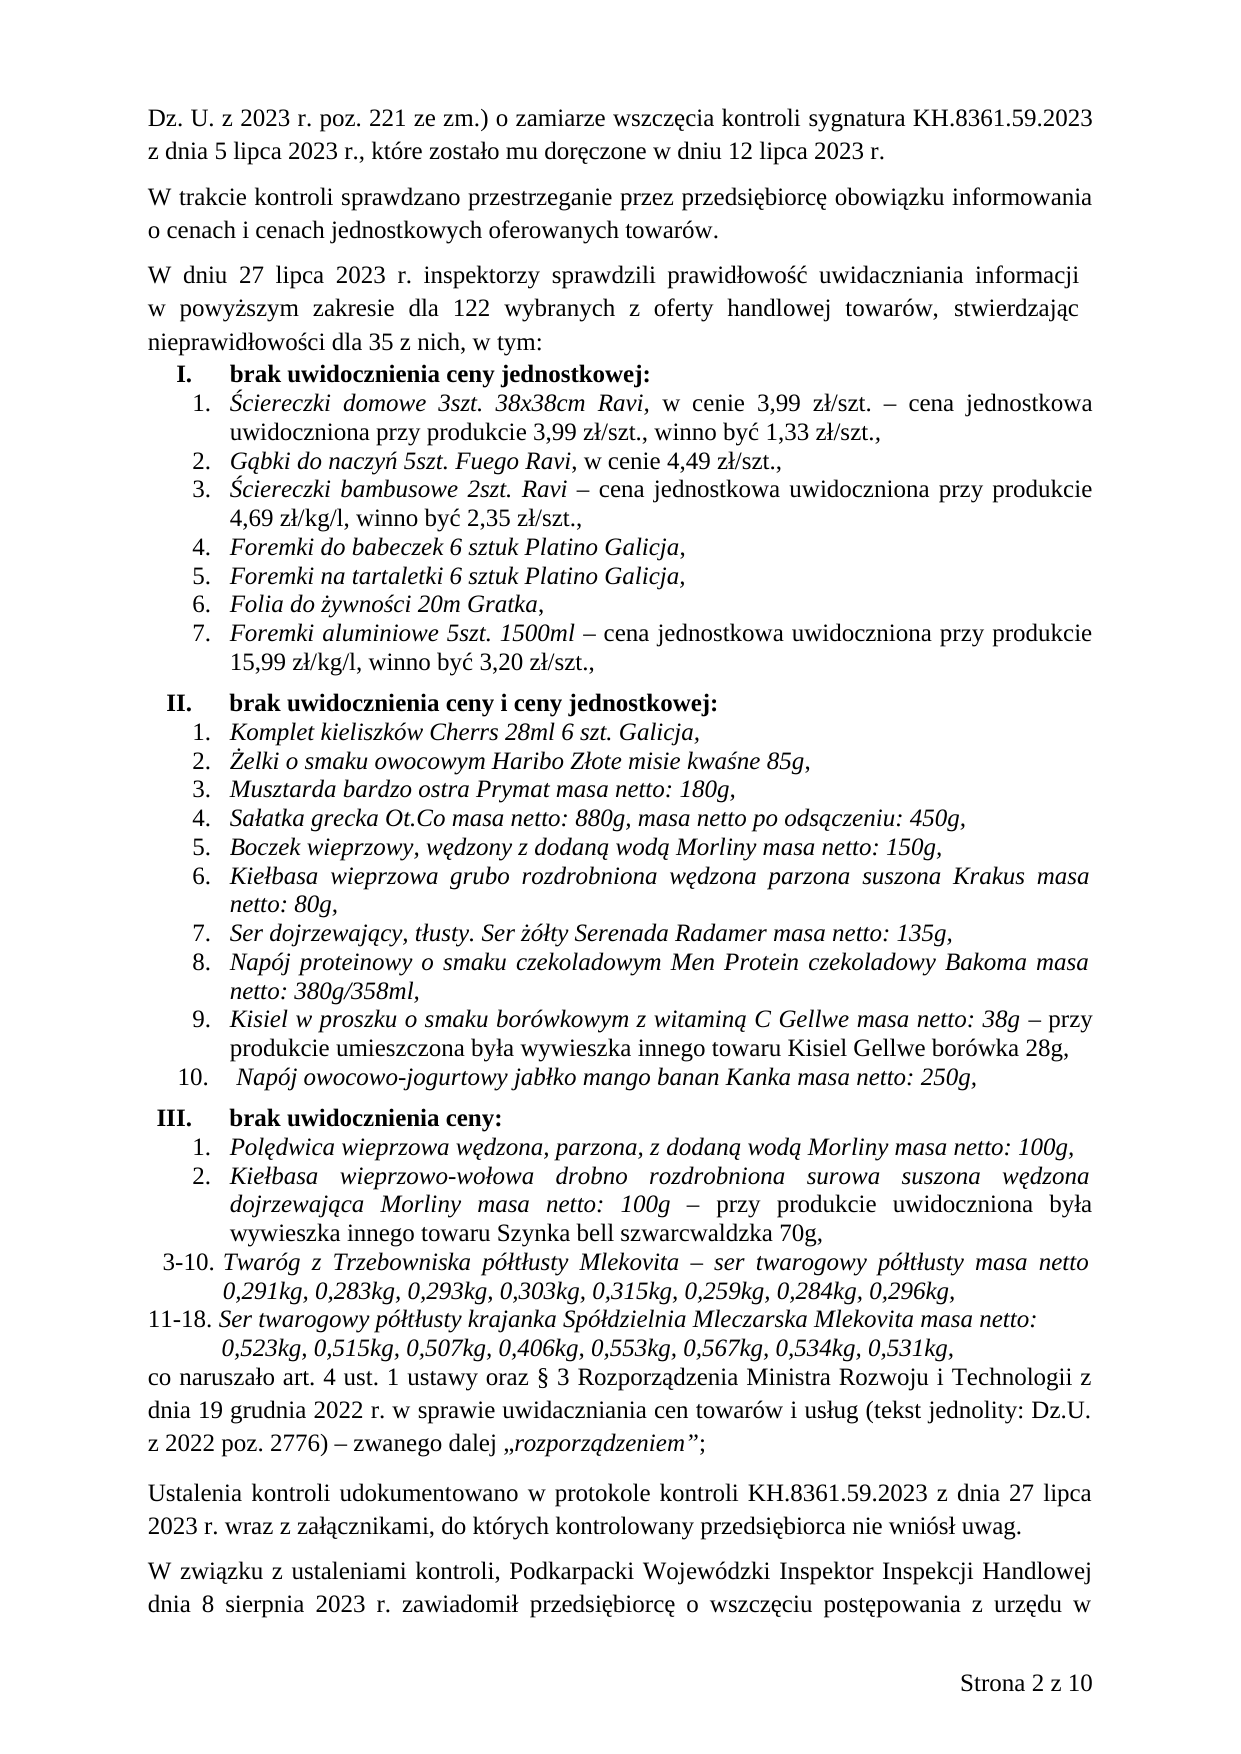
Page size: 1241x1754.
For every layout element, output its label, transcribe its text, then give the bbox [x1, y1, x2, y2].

list Twaróg z Trzebowniska półtłusty Mlekovita – ser twarogowy półtłusty masa netto 0,291kg, 0,283kg, 0,293kg, 0,303kg, 0,315kg, 0,259kg, 0,284kg, 0,296kg, [162, 1247, 1093, 1304]
list Komplet kieliszków Cherrs 28ml 6 szt. Galicja, [192, 717, 1093, 746]
list Napój proteinowy o smaku czekoladowym Men Protein czekoladowy Bakoma masa netto: 380g/358ml, [192, 947, 1093, 1004]
list Kiełbasa wieprzowa grubo rozdrobniona wędzona parzona suszona Krakus masa netto: 80g, [192, 861, 1093, 918]
list Ser dojrzewający, tłusty. Ser żółty Serenada Radamer masa netto: 135g, [192, 918, 1093, 947]
list Polędwica wieprzowa wędzona, parzona, z dodaną wodą Morliny masa netto: 100g, [192, 1132, 1093, 1161]
list co naruszało art. 4 ust. 1 ustawy oraz § 3 Rozporządzenia Ministra Rozwoju i Technologii z dnia 19 grudnia 2022 r. w sprawie uwidaczniania cen towarów i usług (tekst jednolity: Dz.U. z 2022 poz. 2776) – zwanego dalej „rozporządzeniem”; [148, 1362, 1093, 1457]
list 0,523kg, 0,515kg, 0,507kg, 0,406kg, 0,553kg, 0,567kg, 0,534kg, 0,531kg, [148, 1333, 1093, 1362]
list Kisiel w proszku o smaku borówkowym z witaminą C Gellwe masa netto: 38g – przy produkcie umieszczona była wywieszka innego towaru Kisiel Gellwe borówka 28g, [192, 1004, 1093, 1062]
list Gąbki do naczyń 5szt. Fuego Ravi, w cenie 4,49 zł/szt., [192, 446, 1093, 474]
list Folia do żywności 20m Gratka, [192, 589, 1093, 618]
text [148, 1556, 1093, 1618]
list Napój owocowo-jogurtowy jabłko mango banan Kanka masa netto: 250g, [177, 1062, 1093, 1091]
list brak uwidocznienia ceny jednostkowej: [192, 359, 1093, 388]
list Foremki do babeczek 6 sztuk Platino Galicja, [192, 532, 1093, 561]
list 11-18. Ser twarogowy półtłusty krajanka Spółdzielnia Mleczarska Mlekovita masa netto: [148, 1304, 1093, 1333]
text W dniu 27 lipca 2023 r. inspektorzy sprawdzili prawidłowość uwidaczniania informacji w powyższym zakresie dla 122 wybranych z oferty handlowej towarów, stwierdzając nieprawidłowości dla 35 z nich, w tym: [148, 261, 1093, 355]
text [148, 103, 1093, 165]
list Żelki o smaku owocowym Haribo Złote misie kwaśne 85g, [192, 746, 1093, 774]
list Foremki na tartaletki 6 sztuk Platino Galicja, [192, 561, 1093, 589]
list Ściereczki bambusowe 2szt. Ravi – cena jednostkowa uwidoczniona przy produkcie 4,69 zł/kg/l, winno być 2,35 zł/szt., [192, 474, 1093, 532]
list brak uwidocznienia ceny: [192, 1103, 1093, 1132]
list Boczek wieprzowy, wędzony z dodaną wodą Morliny masa netto: 150g, [192, 832, 1093, 861]
list Sałatka grecka Ot.Co masa netto: 880g, masa netto po odsączeniu: 450g, [192, 803, 1093, 832]
list Foremki aluminiowe 5szt. 1500ml – cena jednostkowa uwidoczniona przy produkcie 15,99 zł/kg/l, winno być 3,20 zł/szt., [192, 618, 1093, 676]
list Kiełbasa wieprzowo-wołowa drobno rozdrobniona surowa suszona wędzona dojrzewająca Morliny masa netto: 100g – przy produkcie uwidoczniona była wywieszka innego towaru Szynka bell szwarcwaldzka 70g, [192, 1161, 1093, 1247]
list Ściereczki domowe 3szt. 38x38cm Ravi, w cenie 3,99 zł/szt. – cena jednostkowa uwidoczniona przy produkcie 3,99 zł/szt., winno być 1,33 zł/szt., [192, 388, 1093, 446]
list Musztarda bardzo ostra Prymat masa netto: 180g, [192, 774, 1093, 803]
list brak uwidocznienia ceny i ceny jednostkowej: [192, 688, 1093, 717]
text Ustalenia kontroli udokumentowano w protokole kontroli KH.8361.59.2023 z dnia 27 lipca 2023 r. wraz z załącznikami, do których kontrolowany przedsiębiorca nie wniósł uwag. [148, 1478, 1093, 1539]
text W trakcie kontroli sprawdzano przestrzeganie przez przedsiębiorcę obowiązku informowania o cenach i cenach jednostkowych oferowanych towarów. [148, 182, 1093, 244]
